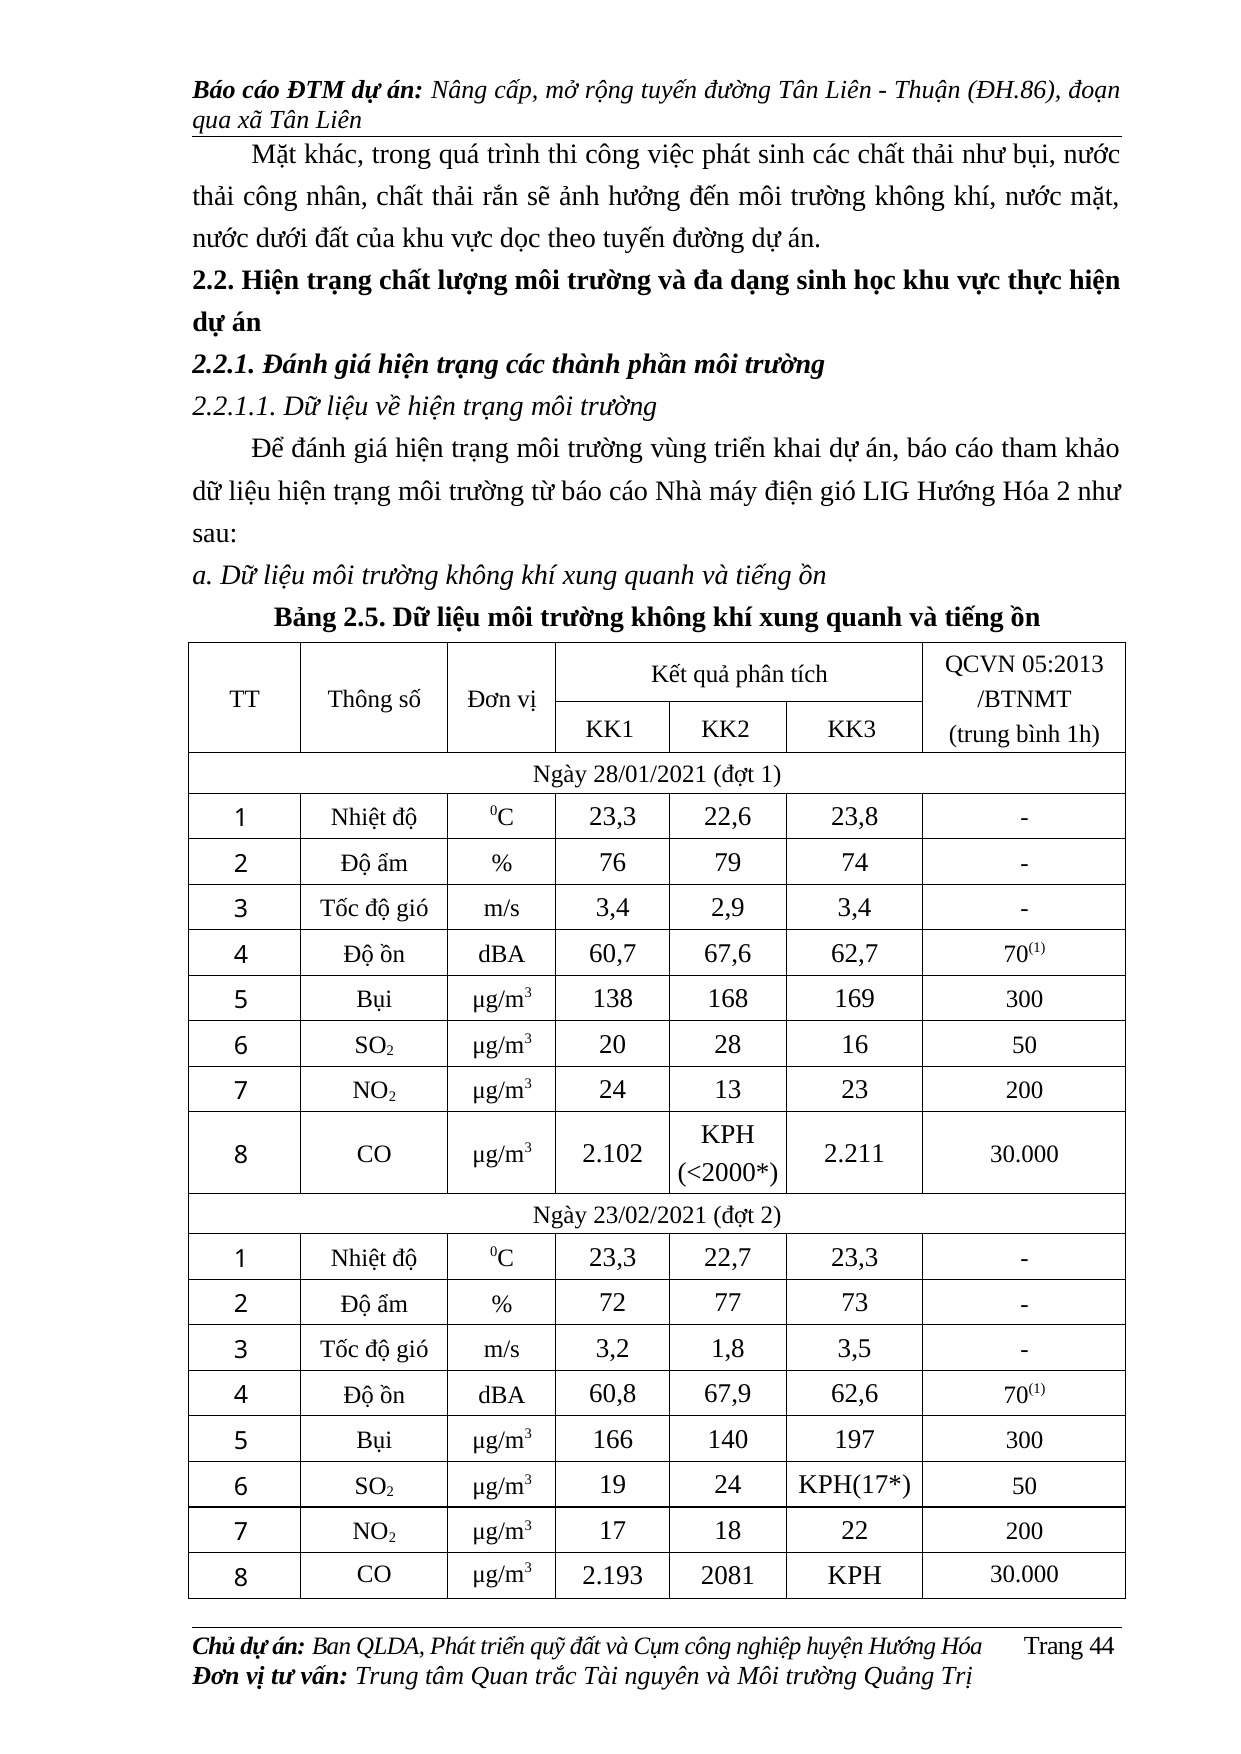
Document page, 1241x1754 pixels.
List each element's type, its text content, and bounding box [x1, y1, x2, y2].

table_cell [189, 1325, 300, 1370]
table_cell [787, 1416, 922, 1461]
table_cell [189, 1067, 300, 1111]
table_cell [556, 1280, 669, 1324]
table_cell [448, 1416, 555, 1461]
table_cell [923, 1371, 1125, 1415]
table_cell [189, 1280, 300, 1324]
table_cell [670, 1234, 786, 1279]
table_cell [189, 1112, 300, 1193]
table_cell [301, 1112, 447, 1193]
table_cell 0C [448, 794, 555, 838]
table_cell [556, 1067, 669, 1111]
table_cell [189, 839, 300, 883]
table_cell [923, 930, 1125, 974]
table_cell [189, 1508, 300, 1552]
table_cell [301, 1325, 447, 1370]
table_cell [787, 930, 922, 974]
table_header Kết quả phân tích [556, 643, 922, 701]
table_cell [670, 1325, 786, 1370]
text 2.2.1.1. Dữ liệu về hiện trạng môi trường [192, 389, 1122, 422]
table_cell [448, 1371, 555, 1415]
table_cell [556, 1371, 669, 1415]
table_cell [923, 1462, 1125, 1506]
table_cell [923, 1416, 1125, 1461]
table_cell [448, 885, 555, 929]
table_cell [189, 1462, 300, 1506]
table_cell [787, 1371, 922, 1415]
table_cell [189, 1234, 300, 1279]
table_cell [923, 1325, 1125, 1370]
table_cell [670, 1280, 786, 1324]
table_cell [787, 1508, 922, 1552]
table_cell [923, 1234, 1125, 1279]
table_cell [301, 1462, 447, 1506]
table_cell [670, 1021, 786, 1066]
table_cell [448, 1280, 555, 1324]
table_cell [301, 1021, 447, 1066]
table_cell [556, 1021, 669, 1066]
subtitle 2.2. Hiện trạng chất lượng môi trường và đa dạng sinh học khu vực thực hiện dự án [192, 263, 1122, 338]
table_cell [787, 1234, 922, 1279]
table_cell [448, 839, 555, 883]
table_cell KK2 [670, 702, 786, 752]
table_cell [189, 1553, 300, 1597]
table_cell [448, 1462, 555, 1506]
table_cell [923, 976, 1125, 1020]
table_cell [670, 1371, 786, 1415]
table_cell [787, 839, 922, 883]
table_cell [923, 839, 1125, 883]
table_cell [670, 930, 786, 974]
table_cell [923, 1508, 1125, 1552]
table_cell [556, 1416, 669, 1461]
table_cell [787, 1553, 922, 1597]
table_cell - [923, 794, 1125, 838]
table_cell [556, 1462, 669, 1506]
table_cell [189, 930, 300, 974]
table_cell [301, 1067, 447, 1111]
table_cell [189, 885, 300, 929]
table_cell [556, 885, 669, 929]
table_cell [189, 794, 300, 838]
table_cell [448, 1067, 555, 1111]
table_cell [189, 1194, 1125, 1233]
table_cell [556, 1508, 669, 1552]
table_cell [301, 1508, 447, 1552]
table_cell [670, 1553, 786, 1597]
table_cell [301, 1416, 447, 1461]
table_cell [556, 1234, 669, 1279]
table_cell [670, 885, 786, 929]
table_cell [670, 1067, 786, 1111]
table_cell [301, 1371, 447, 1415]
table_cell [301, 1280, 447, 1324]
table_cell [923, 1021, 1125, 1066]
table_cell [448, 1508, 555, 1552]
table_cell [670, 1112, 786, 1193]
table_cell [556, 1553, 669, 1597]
table_cell 23,3 [556, 794, 669, 838]
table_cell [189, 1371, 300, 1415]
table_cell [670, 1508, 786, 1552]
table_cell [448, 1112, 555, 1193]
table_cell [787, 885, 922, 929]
table_cell 22,6 [670, 794, 786, 838]
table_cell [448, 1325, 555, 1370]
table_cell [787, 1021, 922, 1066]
table_header Đơn vị [448, 643, 555, 752]
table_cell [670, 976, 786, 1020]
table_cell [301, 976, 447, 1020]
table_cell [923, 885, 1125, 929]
text a. Dữ liệu môi trường không khí xung quanh và tiếng ồn [192, 558, 1122, 590]
table_cell Nhiệt độ [301, 794, 447, 838]
subtitle Bảng 2.5. Dữ liệu môi trường không khí xung quanh và tiếng ồn [192, 600, 1122, 632]
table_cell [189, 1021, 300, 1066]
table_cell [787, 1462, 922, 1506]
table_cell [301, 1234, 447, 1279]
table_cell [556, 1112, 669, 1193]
table_cell 23,8 [787, 794, 922, 838]
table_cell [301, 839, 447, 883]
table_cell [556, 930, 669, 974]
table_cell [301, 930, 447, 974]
table_cell KK1 [556, 702, 669, 752]
table_cell KK3 [787, 702, 922, 752]
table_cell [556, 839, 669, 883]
text Để đánh giá hiện trạng môi trường vùng triển khai dự án, báo cáo tham khảo dữ liệu hiện trạng môi trường từ báo cáo Nhà máy điện gió LIG Hướng Hóa 2 như sau: [192, 432, 1122, 548]
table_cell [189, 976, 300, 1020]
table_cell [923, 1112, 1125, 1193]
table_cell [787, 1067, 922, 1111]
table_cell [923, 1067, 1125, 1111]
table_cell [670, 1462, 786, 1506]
table_header QCVN 05:2013 /BTNMT (trung bình 1h) [923, 643, 1125, 752]
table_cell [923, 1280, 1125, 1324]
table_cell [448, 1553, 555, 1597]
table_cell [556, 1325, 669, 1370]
table_header Thông số [301, 643, 447, 752]
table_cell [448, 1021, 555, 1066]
text Mặt khác, trong quá trình thi công việc phát sinh các chất thải như bụi, nước thải công nhân, chất thải rắn sẽ ảnh hưởng đến môi trường không khí, nước mặt, nước dưới đất của khu vực dọc theo tuyến đường dự án. [192, 137, 1122, 253]
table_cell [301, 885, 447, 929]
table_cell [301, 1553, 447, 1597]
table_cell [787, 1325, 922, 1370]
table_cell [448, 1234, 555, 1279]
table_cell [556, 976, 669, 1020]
table_header TT [189, 643, 300, 752]
text 2.2.1. Đánh giá hiện trạng các thành phần môi trường [192, 347, 1122, 380]
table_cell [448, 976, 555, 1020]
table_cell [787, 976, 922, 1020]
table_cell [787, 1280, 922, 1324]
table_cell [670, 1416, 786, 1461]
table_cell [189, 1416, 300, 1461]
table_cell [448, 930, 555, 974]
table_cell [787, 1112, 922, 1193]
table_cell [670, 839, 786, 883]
table_cell Ngày 28/01/2021 (đợt 1) [189, 753, 1125, 792]
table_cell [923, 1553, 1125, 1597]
